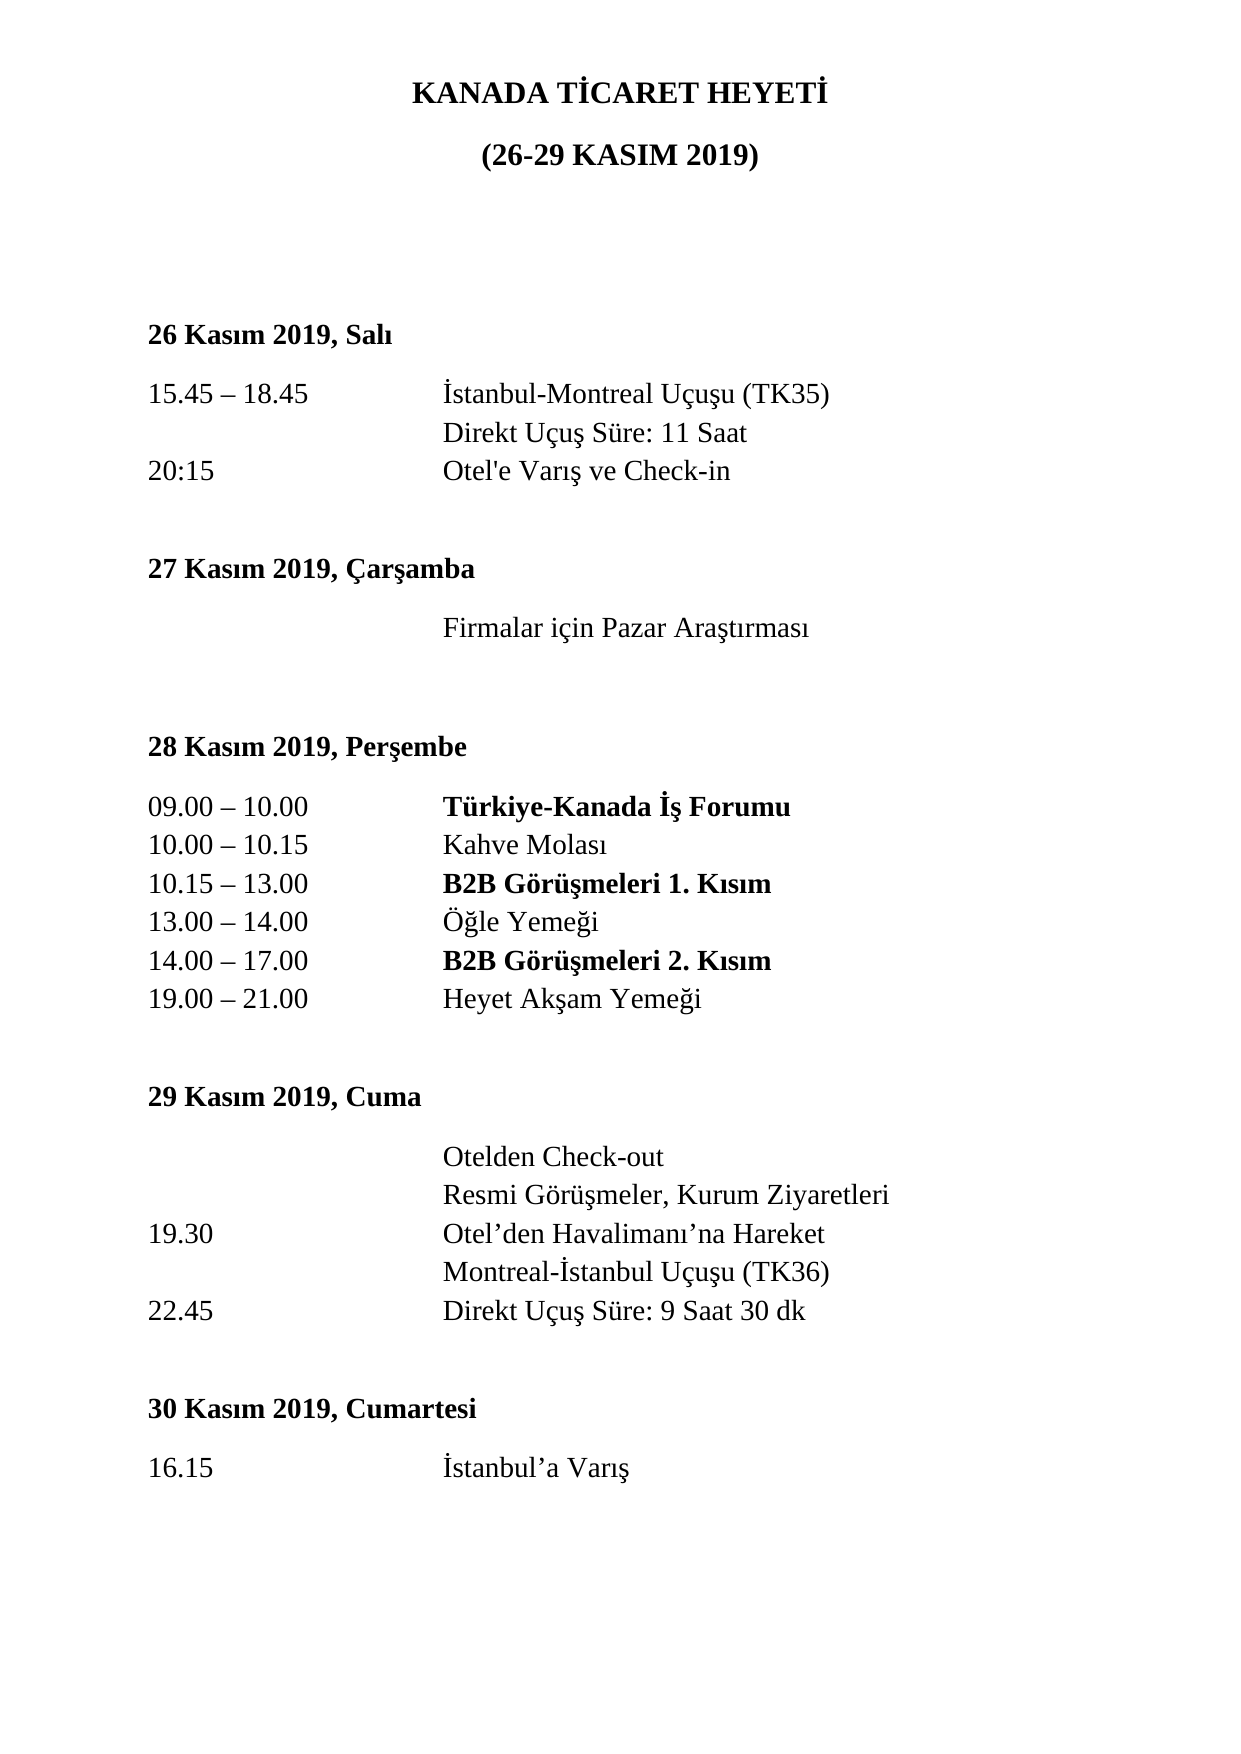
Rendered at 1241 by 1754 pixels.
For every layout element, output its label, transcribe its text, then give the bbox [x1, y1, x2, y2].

text 28 Kasım 2019, Perşembe [148, 729, 1093, 763]
text KANADA TİCARET HEYETİ [148, 74, 1093, 110]
text 22.45 Direkt Uçuş Süre: 9 Saat 30 dk [148, 1293, 1093, 1326]
text 15.45 – 18.45 İstanbul-Montreal Uçuşu (TK35) [148, 376, 1093, 410]
text Firmalar için Pazar Araştırması [148, 611, 1093, 644]
text 09.00 – 10.00 Türkiye-Kanada İş Forumu [148, 789, 1093, 822]
text Otelden Check-out [148, 1139, 1093, 1172]
text Montreal-İstanbul Uçuşu (TK36) [148, 1254, 1093, 1288]
text 13.00 – 14.00 Öğle Yemeği [148, 904, 1093, 938]
text 16.15 İstanbul’a Varış [148, 1450, 1093, 1484]
text 20:15 Otel'e Varış ve Check-in [148, 453, 1093, 487]
text 10.15 – 13.00 B2B Görüşmeleri 1. Kısım [148, 866, 1093, 899]
text 30 Kasım 2019, Cumartesi [148, 1391, 1093, 1424]
text 26 Kasım 2019, Salı [148, 317, 1093, 350]
text Resmi Görüşmeler, Kurum Ziyaretleri [148, 1177, 1093, 1211]
text Direkt Uçuş Süre: 11 Saat [148, 415, 1093, 448]
text 19.30 Otel’den Havalimanı’na Hareket [148, 1216, 1093, 1249]
text (26-29 KASIM 2019) [148, 136, 1093, 172]
text 29 Kasım 2019, Cuma [148, 1079, 1093, 1113]
text 27 Kasım 2019, Çarşamba [148, 551, 1093, 585]
text 14.00 – 17.00 B2B Görüşmeleri 2. Kısım [148, 943, 1093, 976]
text 19.00 – 21.00 Heyet Akşam Yemeği [148, 981, 1093, 1015]
text 10.00 – 10.15 Kahve Molası [148, 827, 1093, 861]
